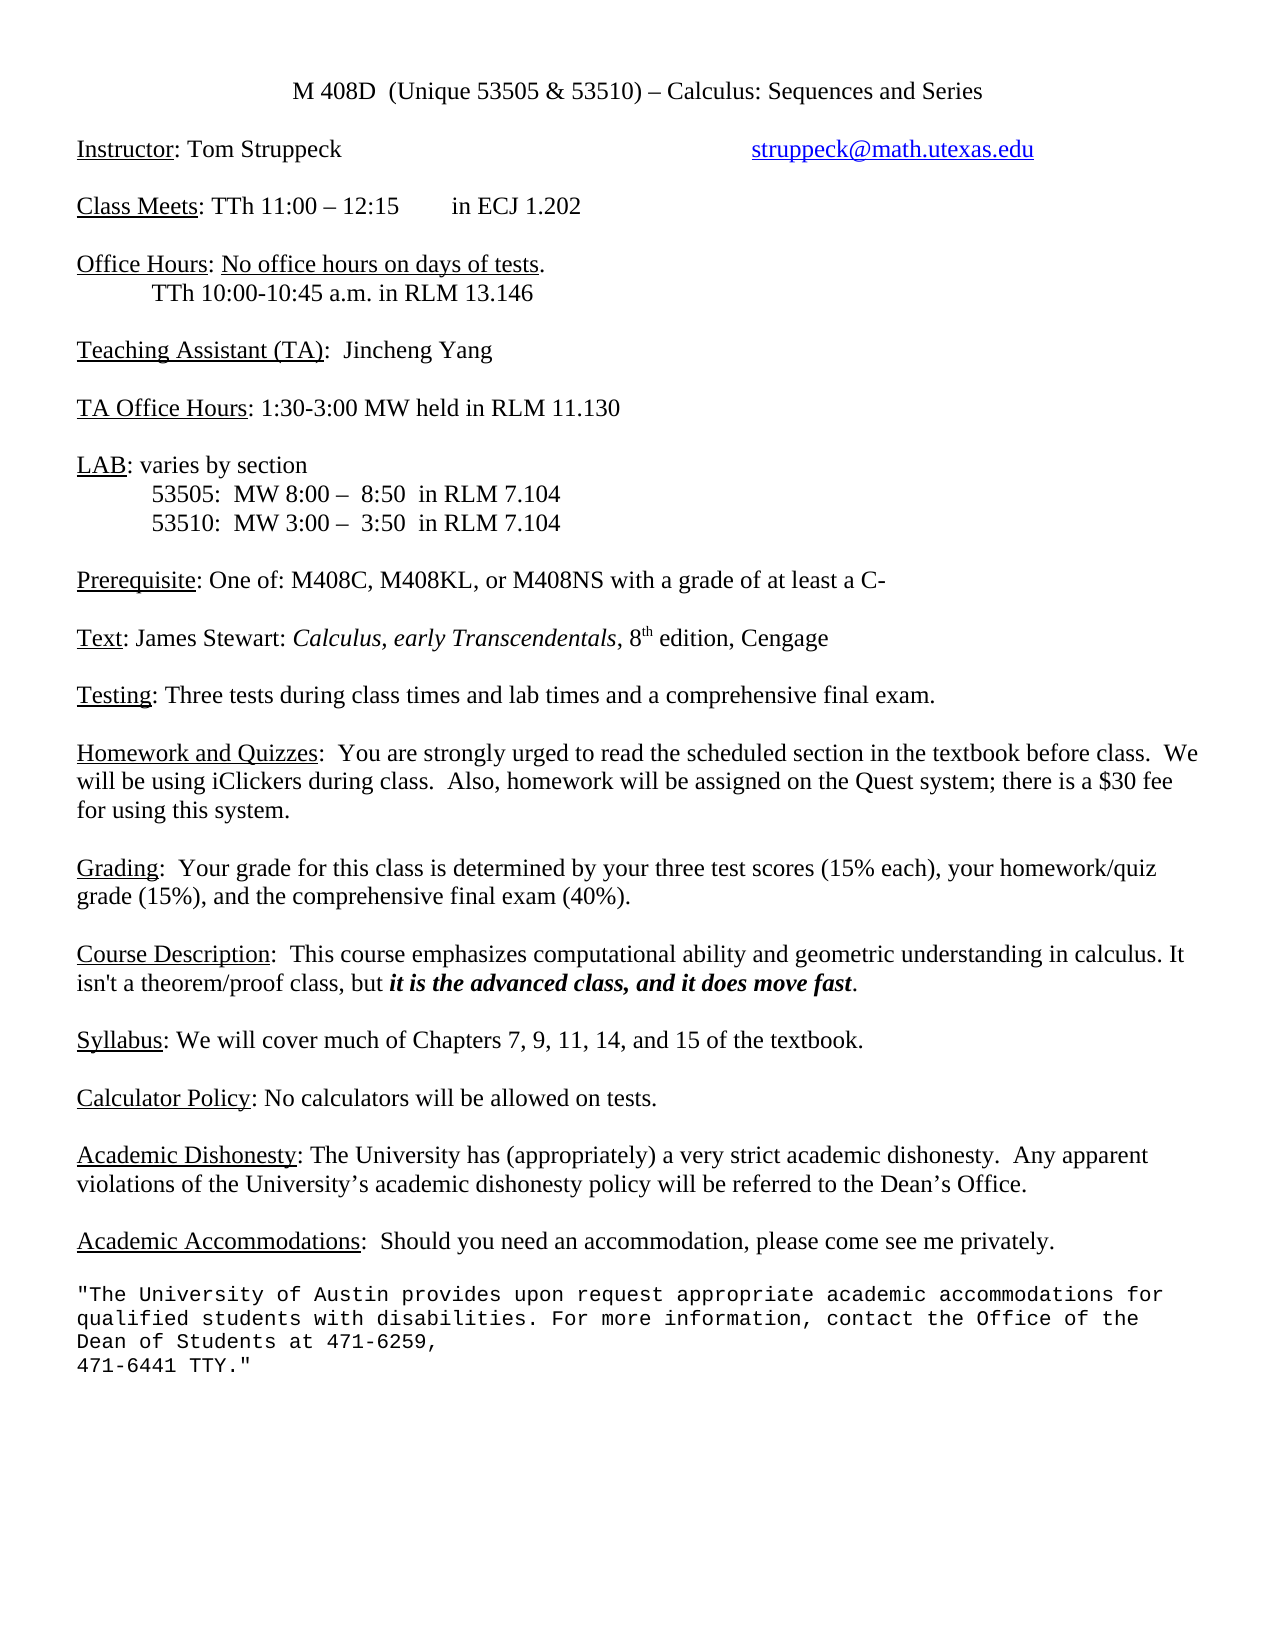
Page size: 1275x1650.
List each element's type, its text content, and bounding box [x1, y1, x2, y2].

text Grading: Your grade for this class is determined by your three test scores (15% each), your homework/quiz grade (15%), and the comprehensive final exam (40%). [76, 853, 1198, 910]
text Class Meets: TTh 11:00 – 12:15 in ECJ 1.202 [76, 191, 1198, 220]
text TTh 10:00-10:45 a.m. in RLM 13.146 [76, 278, 1198, 306]
text Testing: Three tests during class times and lab times and a comprehensive final exam. [76, 680, 1198, 709]
text Homework and Quizzes: You are strongly urged to read the scheduled section in the textbook before class. We will be using iClickers during class. Also, homework will be assigned on the Quest system; there is a $30 fee for using this system. [76, 738, 1198, 824]
text Calculator Policy: No calculators will be allowed on tests. [76, 1083, 1198, 1111]
text "The University of Austin provides upon request appropriate academic accommodations for qualified students with disabilities. For more information, contact the Office of the Dean of Students at 471-6259, [76, 1284, 1198, 1355]
text Text: James Stewart: Calculus, early Transcendentals, 8th edition, Cengage [76, 623, 1198, 651]
text Course Description: This course emphasizes computational ability and geometric understanding in calculus. It isn't a theorem/proof class, but it is the advanced class, and it does move fast. [76, 939, 1198, 996]
text Instructor: Tom Struppeck struppeck@math.utexas.edu [76, 134, 1198, 163]
text 53510: MW 3:00 – 3:50 in RLM 7.104 [76, 508, 1198, 536]
text 471-6441 TTY." [76, 1355, 1198, 1378]
text 53505: MW 8:00 – 8:50 in RLM 7.104 [76, 479, 1198, 508]
text TA Office Hours: 1:30-3:00 MW held in RLM 11.130 [76, 393, 1198, 421]
text M 408D (Unique 53505 & 53510) – Calculus: Sequences and Series [76, 76, 1198, 105]
text Syllabus: We will cover much of Chapters 7, 9, 11, 14, and 15 of the textbook. [76, 1025, 1198, 1054]
text Prerequisite: One of: M408C, M408KL, or M408NS with a grade of at least a C- [76, 565, 1198, 594]
text Teaching Assistant (TA): Jincheng Yang [76, 335, 1198, 364]
text Academic Accommodations: Should you need an accommodation, please come see me privately. [76, 1226, 1198, 1255]
text Office Hours: No office hours on days of tests. [76, 249, 1198, 278]
text LAB: varies by section [76, 450, 1198, 479]
text Academic Dishonesty: The University has (appropriately) a very strict academic dishonesty. Any apparent violations of the University’s academic dishonesty policy will be referred to the Dean’s Office. [76, 1140, 1198, 1198]
